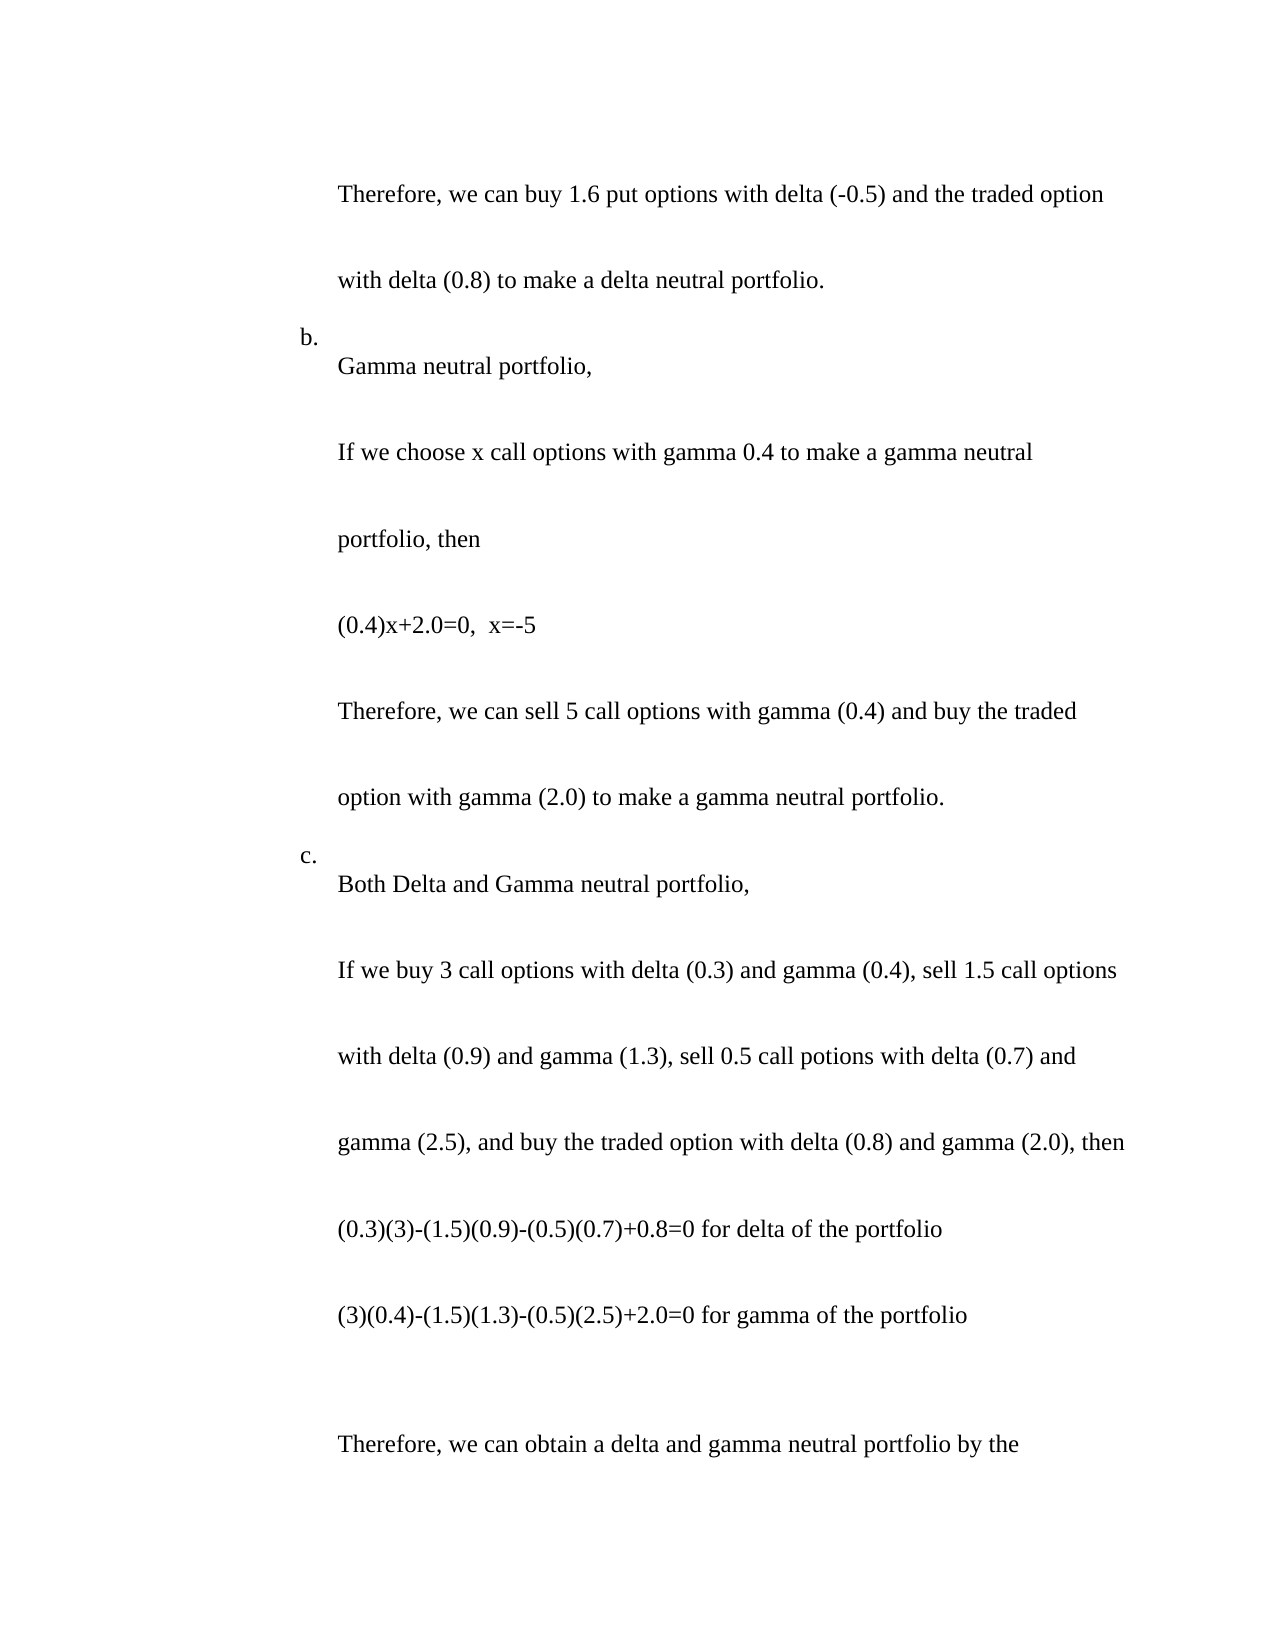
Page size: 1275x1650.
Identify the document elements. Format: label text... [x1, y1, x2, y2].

list Both Delta and Gamma neutral portfolio, [300, 840, 1125, 897]
list (0.3)(3)-(1.5)(0.9)-(0.5)(0.7)+0.8=0 for delta of the portfolio [337, 1185, 1125, 1242]
list Therefore, we can buy 1.6 put options with delta (-0.5) and the traded option with delta (0.8) to make a delta neutral portfolio. [337, 150, 1125, 294]
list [337, 1401, 1125, 1458]
list If we choose x call options with gamma 0.4 to make a gamma neutral portfolio, then [337, 409, 1125, 552]
list (0.4)x+2.0=0, x=-5 [337, 581, 1125, 639]
list Therefore, we can sell 5 call options with gamma (0.4) and buy the traded option with gamma (2.0) to make a gamma neutral portfolio. [337, 667, 1125, 811]
list Gamma neutral portfolio, [300, 322, 1125, 380]
list If we buy 3 call options with delta (0.3) and gamma (0.4), sell 1.5 call options with delta (0.9) and gamma (1.3), sell 0.5 call potions with delta (0.7) and gamma (2.5), and buy the traded option with delta (0.8) and gamma (2.0), then [337, 926, 1125, 1156]
list (3)(0.4)-(1.5)(1.3)-(0.5)(2.5)+2.0=0 for gamma of the portfolio [337, 1271, 1125, 1329]
